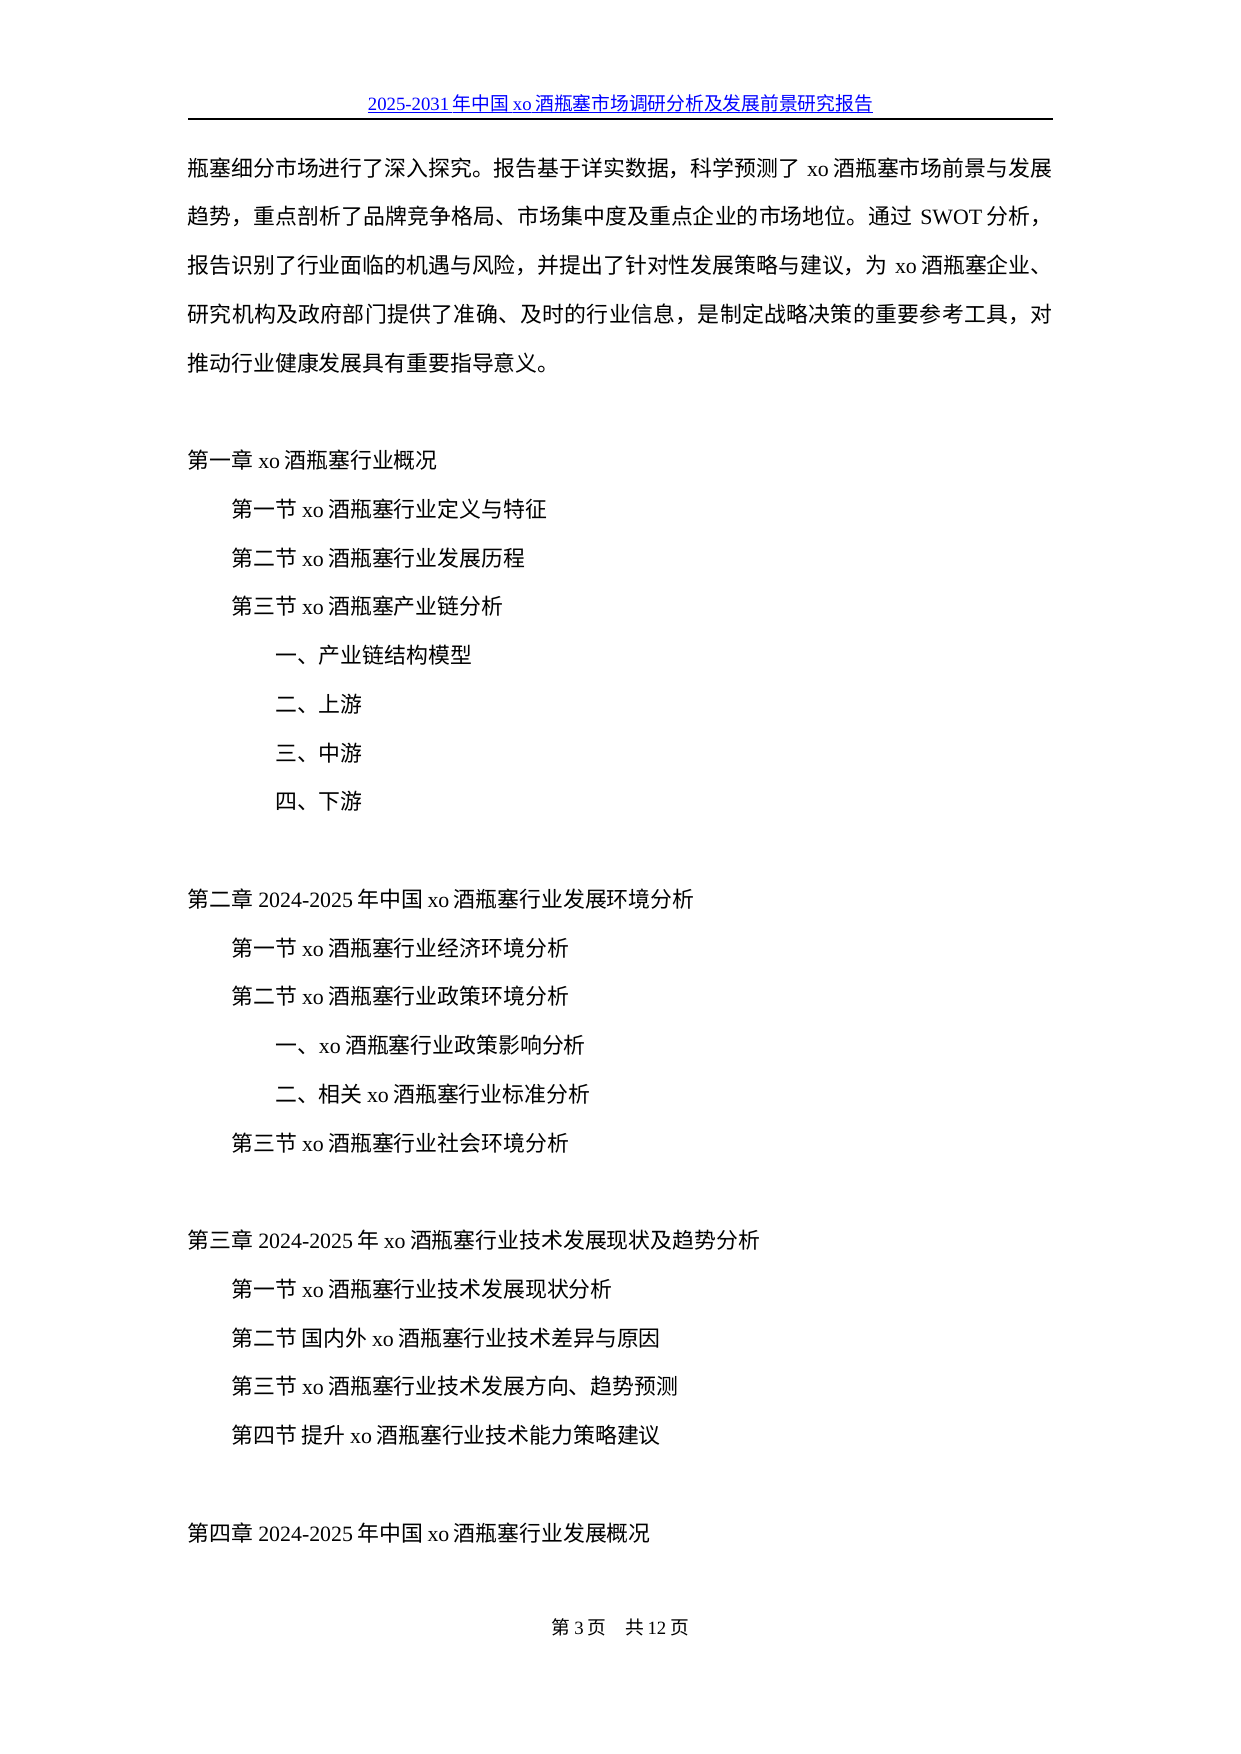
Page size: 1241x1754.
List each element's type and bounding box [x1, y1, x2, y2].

text [187, 150, 1053, 1548]
